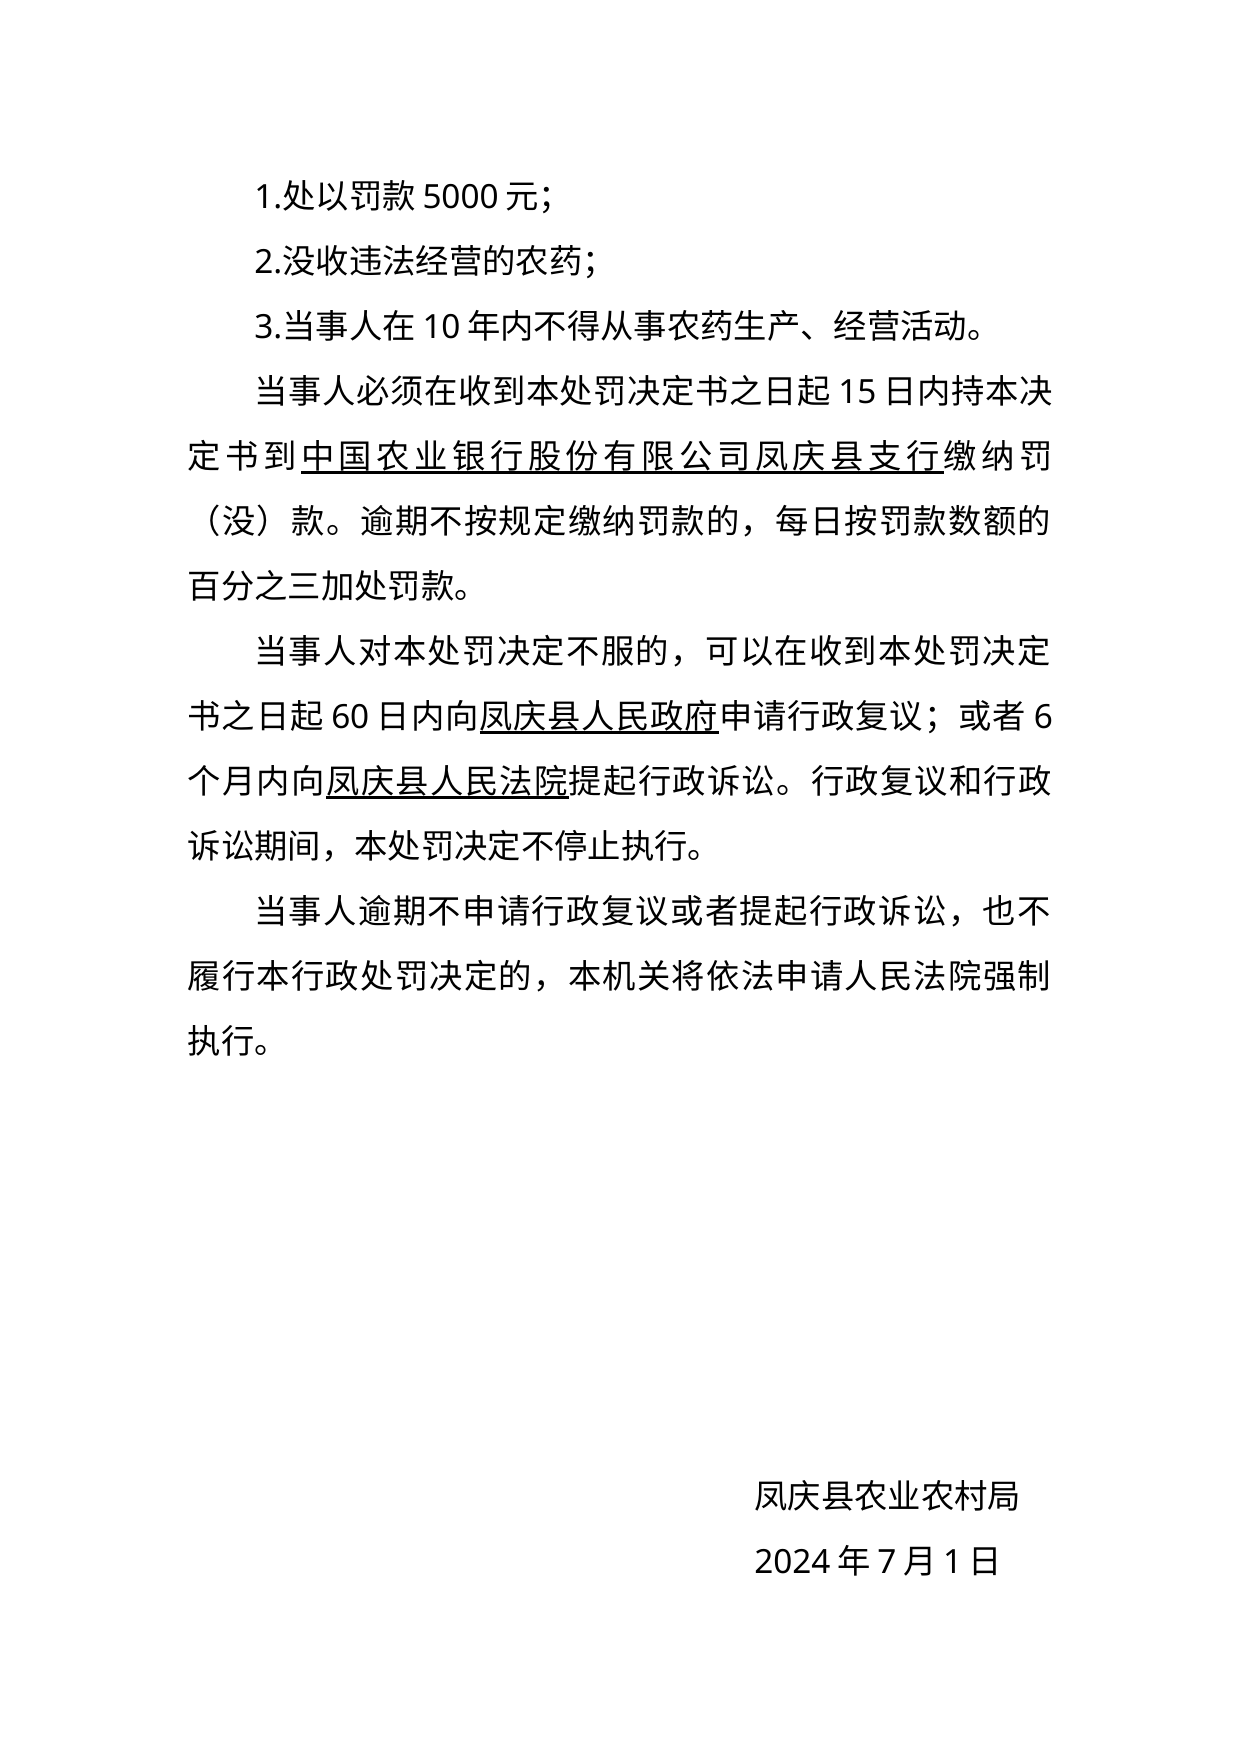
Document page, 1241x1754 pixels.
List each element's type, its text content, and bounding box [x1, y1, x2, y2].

text 当事人必须在收到本处罚决定书之日起15日内持本决定书到中国农业银行股份有限公司凤庆县支行缴纳罚（没）款。逾期不按规定缴纳罚款的，每日按罚款数额的百分之三加处罚款。 [187, 357, 1053, 617]
text 2.没收违法经营的农药； [187, 227, 1053, 292]
text 1.处以罚款5000元； [187, 162, 1053, 227]
text 3.当事人在10年内不得从事农药生产、经营活动。 [187, 292, 1053, 357]
text 凤庆县农业农村局 [187, 1462, 1053, 1527]
text 2024年7月1日 [187, 1527, 1053, 1592]
text 当事人逾期不申请行政复议或者提起行政诉讼，也不履行本行政处罚决定的，本机关将依法申请人民法院强制执行。 [187, 877, 1053, 1072]
text 当事人对本处罚决定不服的，可以在收到本处罚决定书之日起60日内向凤庆县人民政府申请行政复议；或者6个月内向凤庆县人民法院提起行政诉讼。行政复议和行政诉讼期间，本处罚决定不停止执行。 [187, 617, 1053, 877]
